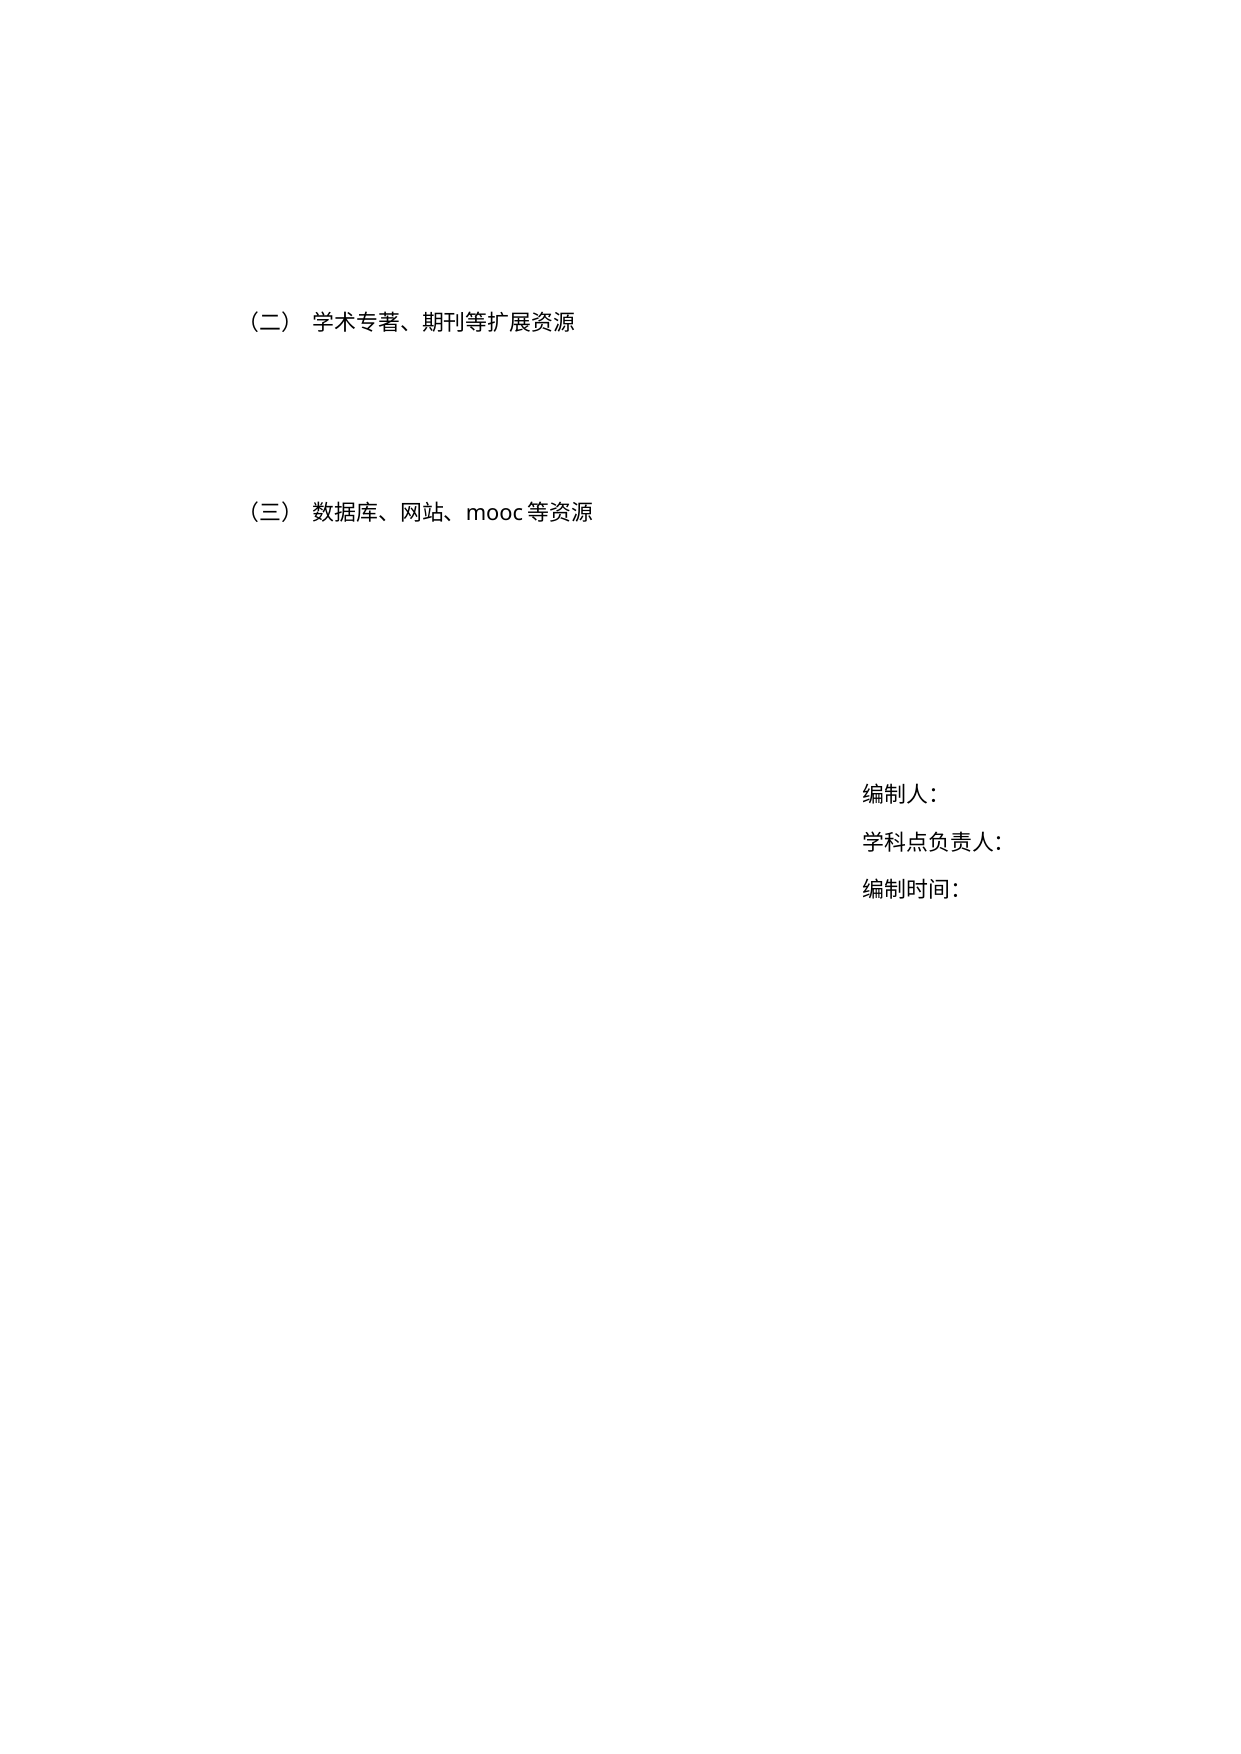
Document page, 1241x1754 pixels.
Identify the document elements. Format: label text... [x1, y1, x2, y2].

text 编制时间： [787, 872, 1053, 904]
list 数据库、网站、mooc等资源 [237, 495, 1053, 527]
list 学术专著、期刊等扩展资源 [237, 304, 1053, 337]
text 学科点负责人： [787, 825, 1053, 856]
text 编制人： [787, 777, 1053, 809]
